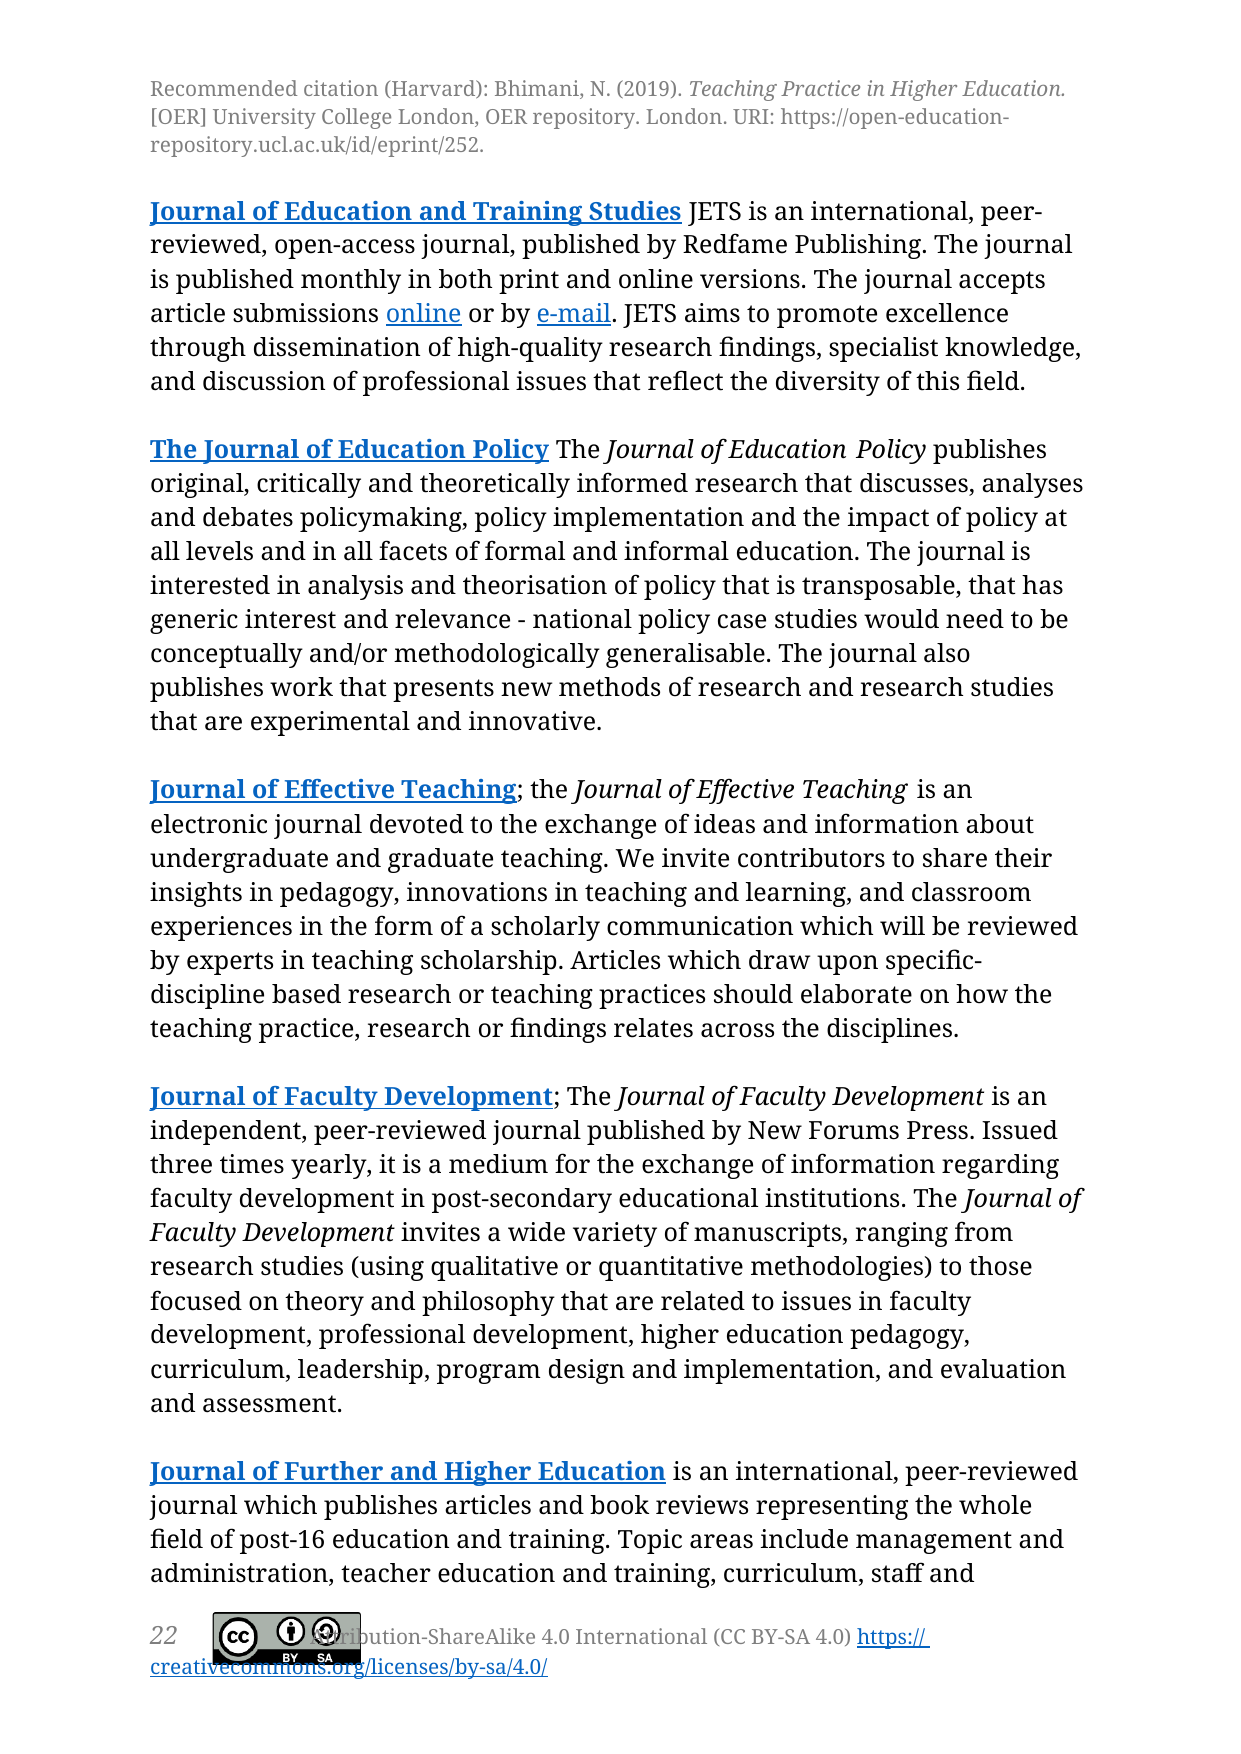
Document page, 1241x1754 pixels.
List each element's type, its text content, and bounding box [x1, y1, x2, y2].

text Journal of Effective Teaching; the Journal of Effective Teaching is an electronic journal devoted to the exchange of ideas and information about undergraduate and graduate teaching. We invite contributors to share their insights in pedagogy, innovations in teaching and learning, and classroom experiences in the form of a scholarly communication which will be reviewed by experts in teaching scholarship. Articles which draw upon specific-discipline based research or teaching practices should elaborate on how the teaching practice, research or findings relates across the disciplines. [150, 772, 1090, 1045]
text Journal of Education and Training Studies JETS is an international, peer-reviewed, open-access journal, published by Redfame Publishing. The journal is published monthly in both print and online versions. The journal accepts article submissions online or by e-mail. JETS aims to promote excellence through dissemination of high-quality research findings, specialist knowledge, and discussion of professional issues that reflect the diversity of this field. [150, 193, 1090, 397]
picture [212, 1612, 361, 1665]
text Journal of Faculty Development; The Journal of Faculty Development is an independent, peer-reviewed journal published by New Forums Press. Issued three times yearly, it is a medium for the exchange of information regarding faculty development in post-secondary educational institutions. The Journal of Faculty Development invites a wide variety of manuscripts, ranging from research studies (using qualitative or quantitative methodologies) to those focused on theory and philosophy that are related to issues in faculty development, professional development, higher education pedagogy, curriculum, leadership, program design and implementation, and evaluation and assessment. [150, 1079, 1090, 1419]
text The Journal of Education Policy The Journal of Education Policy publishes original, critically and theoretically informed research that discusses, analyses and debates policymaking, policy implementation and the impact of policy at all levels and in all facets of formal and informal education. The journal is interested in analysis and theorisation of policy that is transposable, that has generic interest and relevance - national policy case studies would need to be conceptually and/or methodologically generalisable. The journal also publishes work that presents new methods of research and research studies that are experimental and innovative. [150, 432, 1090, 738]
